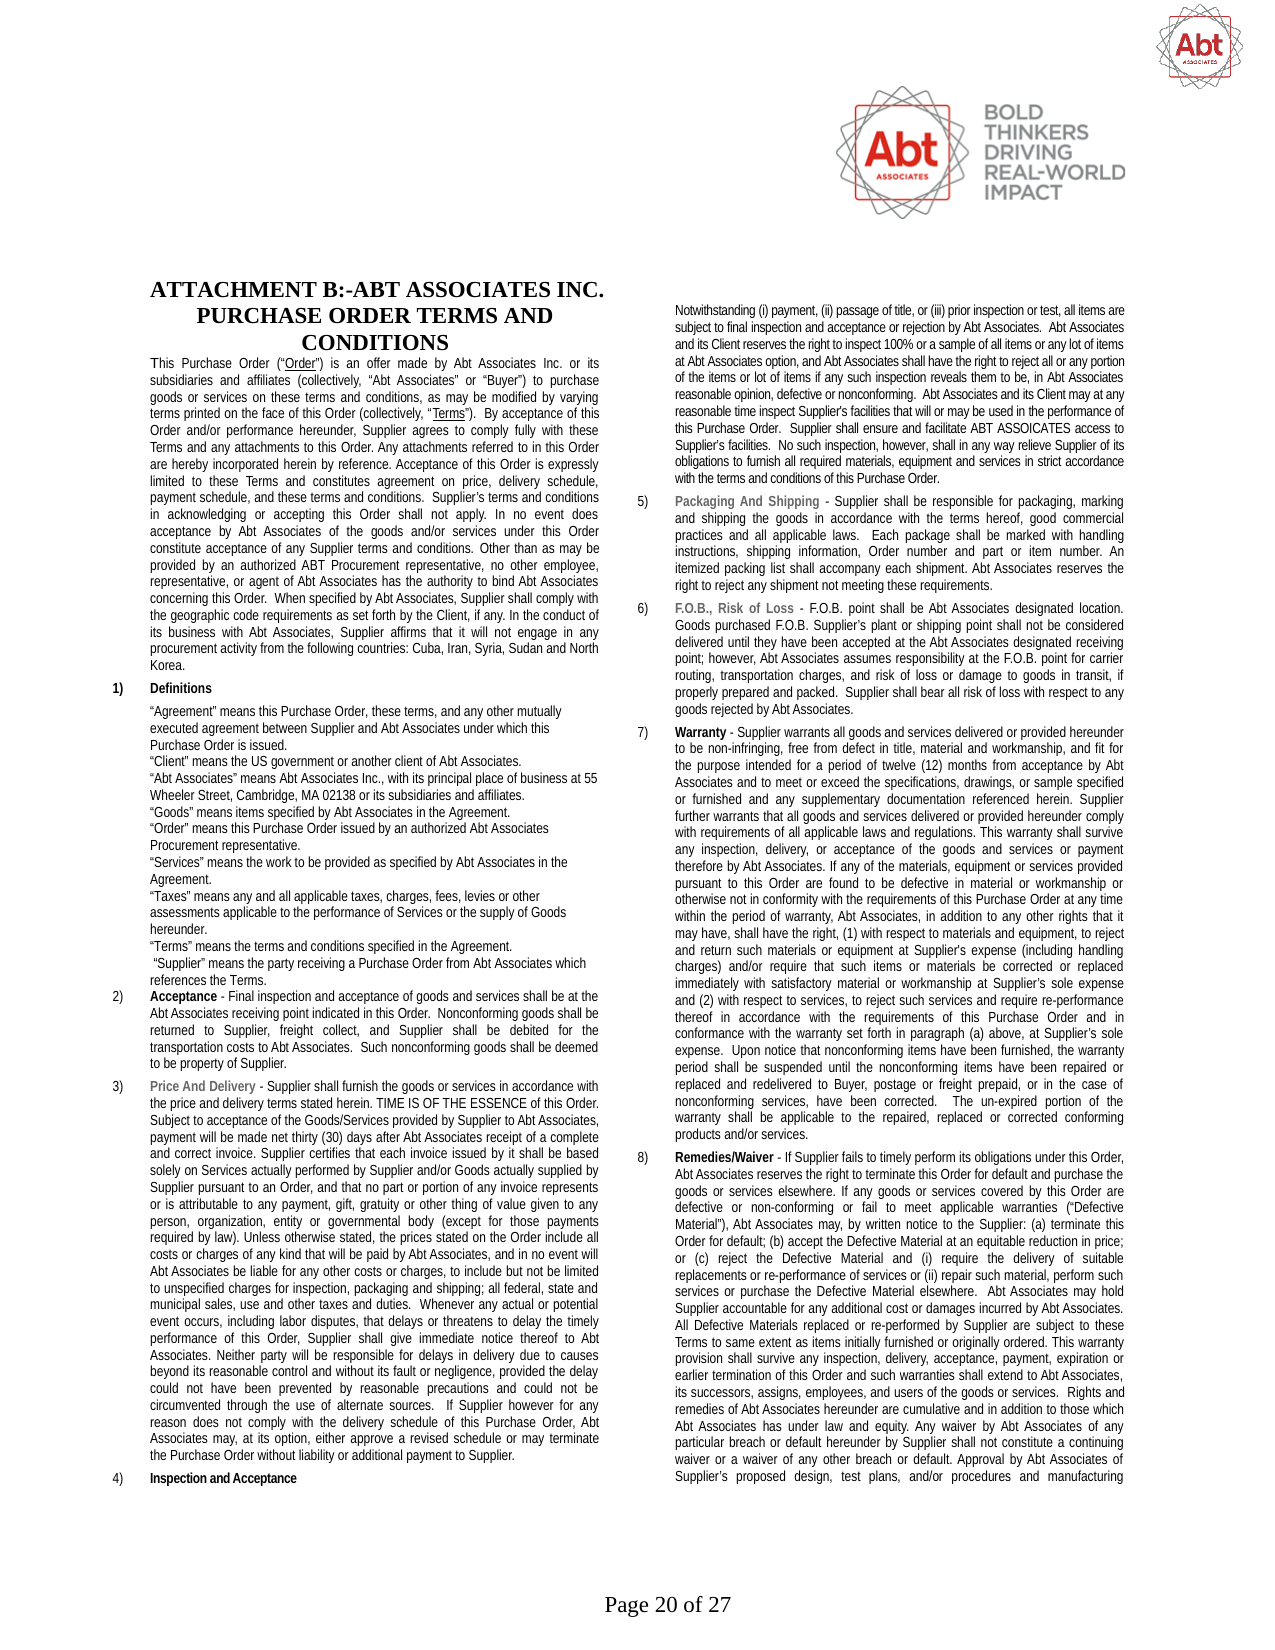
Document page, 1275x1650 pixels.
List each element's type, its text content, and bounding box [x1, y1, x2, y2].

text “Order” means this Purchase Order issued by an authorized Abt Associates Procurement representative. [150, 820, 600, 854]
list Acceptance - Final inspection and acceptance of goods and services shall be at the Abt Associates receiving point indicated in this Order. Nonconforming goods shall be returned to Supplier, freight collect, and Supplier shall be debited for the transportation costs to Abt Associates. Such nonconforming goods shall be deemed to be property of Supplier. [112, 988, 600, 1072]
list Inspection and Acceptance [112, 1470, 600, 1487]
text “Supplier” means the party receiving a Purchase Order from Abt Associates which references the Terms. [150, 954, 600, 988]
list Packaging And Shipping - Supplier shall be responsible for packaging, marking and shipping the goods in accordance with the terms hereof, good commercial practices and all applicable laws. Each package shall be marked with handling instructions, shipping information, Order number and part or item number. An itemized packing list shall accompany each shipment. Abt Associates reserves the right to reject any shipment not meeting these requirements. [637, 493, 1125, 593]
picture [836, 86, 1125, 219]
text PURCHASE ORDER TERMS AND CONDITIONS [150, 302, 600, 355]
picture [1154, 0, 1245, 95]
text Notwithstanding (i) payment, (ii) passage of title, or (iii) prior inspection or test, all items are subject to final inspection and acceptance or rejection by Abt Associates. Abt Associates and its Client reserves the right to inspect 100% or a sample of all items or any lot of items at Abt Associates option, and Abt Associates shall have the right to reject all or any portion of the items or lot of items if any such inspection reveals them to be, in Abt Associates reasonable opinion, defective or nonconforming. Abt Associates and its Client may at any reasonable time inspect Supplier's facilities that will or may be used in the performance of this Purchase Order. Supplier shall ensure and facilitate ABT ASSOICATES access to Supplier’s facilities. No such inspection, however, shall in any way relieve Supplier of its obligations to furnish all required materials, equipment and services in strict accordance with the terms and conditions of this Purchase Order. [675, 302, 1125, 487]
text “Abt Associates” means Abt Associates Inc., with its principal place of business at 55 Wheeler Street, Cambridge, MA 02138 or its subsidiaries and affiliates. [150, 770, 600, 803]
text “Services” means the work to be provided as specified by Abt Associates in the Agreement. [150, 854, 600, 887]
text This Purchase Order (“Order”) is an offer made by Abt Associates Inc. or its subsidiaries and affiliates (collectively, “Abt Associates” or “Buyer”) to purchase goods or services on these terms and conditions, as may be modified by varying terms printed on the face of this Order (collectively, “Terms”). By acceptance of this Order and/or performance hereunder, Supplier agrees to comply fully with these Terms and any attachments to this Order. Any attachments referred to in this Order are hereby incorporated herein by reference. Acceptance of this Order is expressly limited to these Terms and constitutes agreement on price, delivery schedule, payment schedule, and these terms and conditions. Supplier’s terms and conditions in acknowledging or accepting this Order shall not apply. In no event does acceptance by Abt Associates of the goods and/or services under this Order constitute acceptance of any Supplier terms and conditions. Other than as may be provided by an authorized ABT Procurement representative, no other employee, representative, or agent of Abt Associates has the authority to bind Abt Associates concerning this Order. When specified by Abt Associates, Supplier shall comply with the geographic code requirements as set forth by the Client, if any. In the conduct of its business with Abt Associates, Supplier affirms that it will not engage in any procurement activity from the following countries: Cuba, Iran, Syria, Sudan and North Korea. [150, 355, 600, 674]
list Price And Delivery - Supplier shall furnish the goods or services in accordance with the price and delivery terms stated herein. TIME IS OF THE ESSENCE of this Order. Subject to acceptance of the Goods/Services provided by Supplier to Abt Associates, payment will be made net thirty (30) days after Abt Associates receipt of a complete and correct invoice. Supplier certifies that each invoice issued by it shall be based solely on Services actually performed by Supplier and/or Goods actually supplied by Supplier pursuant to an Order, and that no part or portion of any invoice represents or is attributable to any payment, gift, gratuity or other thing of value given to any person, organization, entity or governmental body (except for those payments required by law). Unless otherwise stated, the prices stated on the Order include all costs or charges of any kind that will be paid by Abt Associates, and in no event will Abt Associates be liable for any other costs or charges, to include but not be limited to unspecified charges for inspection, packaging and shipping; all federal, state and municipal sales, use and other taxes and duties. Whenever any actual or potential event occurs, including labor disputes, that delays or threatens to delay the timely performance of this Order, Supplier shall give immediate notice thereof to Abt Associates. Neither party will be responsible for delays in delivery due to causes beyond its reasonable control and without its fault or negligence, provided the delay could not have been prevented by reasonable precautions and could not be circumvented through the use of alternate sources. If Supplier however for any reason does not comply with the delivery schedule of this Purchase Order, Abt Associates may, at its option, either approve a revised schedule or may terminate the Purchase Order without liability or additional payment to Supplier. [112, 1078, 600, 1464]
text “Goods” means items specified by Abt Associates in the Agreement. [150, 803, 600, 820]
text “Terms” means the terms and conditions specified in the Agreement. [150, 938, 600, 954]
text “Client” means the US government or another client of Abt Associates. [150, 753, 600, 770]
text ATTACHMENT B:-ABT ASSOCIATES INC. [150, 276, 1125, 302]
text “Taxes” means any and all applicable taxes, charges, fees, levies or other assessments applicable to the performance of Services or the supply of Goods hereunder. [150, 887, 600, 938]
list F.O.B., Risk of Loss - F.O.B. point shall be Abt Associates designated location. Goods purchased F.O.B. Supplier’s plant or shipping point shall not be considered delivered until they have been accepted at the Abt Associates designated receiving point; however, Abt Associates assumes responsibility at the F.O.B. point for carrier routing, transportation charges, and risk of loss or damage to goods in transit, if properly prepared and packed. Supplier shall bear all risk of loss with respect to any goods rejected by Abt Associates. [637, 600, 1125, 717]
list Definitions [112, 680, 600, 697]
list Warranty - Supplier warrants all goods and services delivered or provided hereunder to be non-infringing, free from defect in title, material and workmanship, and fit for the purpose intended for a period of twelve (12) months from acceptance by Abt Associates and to meet or exceed the specifications, drawings, or sample specified or furnished and any supplementary documentation referenced herein. Supplier further warrants that all goods and services delivered or provided hereunder comply with requirements of all applicable laws and regulations. This warranty shall survive any inspection, delivery, or acceptance of the goods and services or payment therefore by Abt Associates. If any of the materials, equipment or services provided pursuant to this Order are found to be defective in material or workmanship or otherwise not in conformity with the requirements of this Purchase Order at any time within the period of warranty, Abt Associates, in addition to any other rights that it may have, shall have the right, (1) with respect to materials and equipment, to reject and return such materials or equipment at Supplier's expense (including handling charges) and/or require that such items or materials be corrected or replaced immediately with satisfactory material or workmanship at Supplier’s sole expense and (2) with respect to services, to reject such services and require re-performance thereof in accordance with the requirements of this Purchase Order and in conformance with the warranty set forth in paragraph (a) above, at Supplier’s sole expense. Upon notice that nonconforming items have been furnished, the warranty period shall be suspended until the nonconforming items have been repaired or replaced and redelivered to Buyer, postage or freight prepaid, or in the case of nonconforming services, have been corrected. The un-expired portion of the warranty shall be applicable to the repaired, replaced or corrected conforming products and/or services. [637, 723, 1125, 1143]
text “Agreement” means this Purchase Order, these terms, and any other mutually executed agreement between Supplier and Abt Associates under which this Purchase Order is issued. [150, 703, 600, 753]
